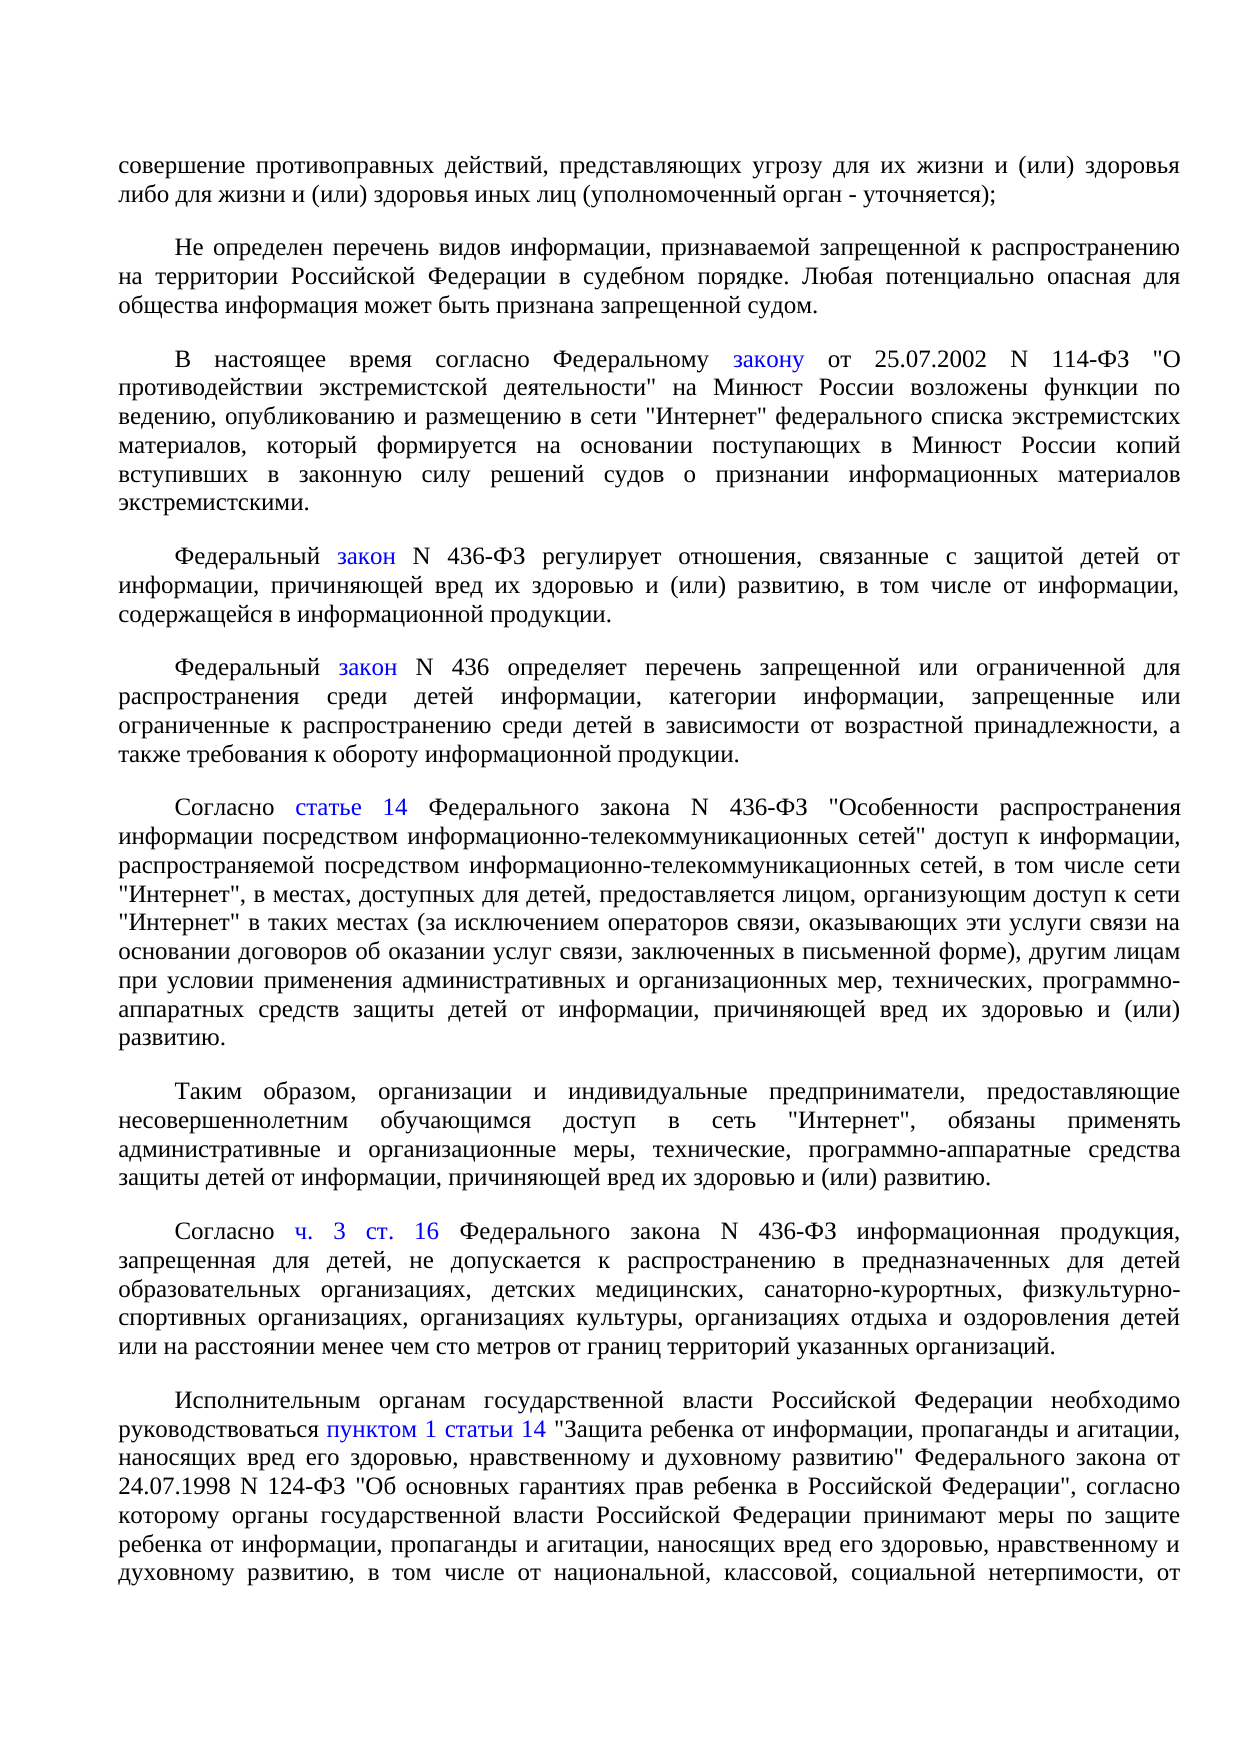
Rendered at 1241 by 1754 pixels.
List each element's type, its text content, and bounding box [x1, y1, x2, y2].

text Таким образом, организации и индивидуальные предприниматели, предоставляющие несовершеннолетним обучающимся доступ в сеть "Интернет", обязаны применять административные и организационные меры, технические, программно-аппаратные средства защиты детей от информации, причиняющей вред их здоровью и (или) развитию. [118, 1076, 1181, 1191]
text В настоящее время согласно Федеральному закону от 25.07.2002 N 114-ФЗ "О противодействии экстремистской деятельности" на Минюст России возложены функции по ведению, опубликованию и размещению в сети "Интернет" федерального списка экстремистских материалов, который формируется на основании поступающих в Минюст России копий вступивших в законную силу решений судов о признании информационных материалов экстремистскими. [118, 344, 1181, 516]
text Федеральный закон N 436-ФЗ регулирует отношения, связанные с защитой детей от информации, причиняющей вред их здоровью и (или) развитию, в том числе от информации, содержащейся в информационной продукции. [118, 541, 1181, 627]
text Согласно ч. 3 ст. 16 Федерального закона N 436-ФЗ информационная продукция, запрещенная для детей, не допускается к распространению в предназначенных для детей образовательных организациях, детских медицинских, санаторно-курортных, физкультурно-спортивных организациях, организациях культуры, организациях отдыха и оздоровления детей или на расстоянии менее чем сто метров от границ территорий указанных организаций. [118, 1216, 1181, 1360]
text Не определен перечень видов информации, признаваемой запрещенной к распространению на территории Российской Федерации в судебном порядке. Любая потенциально опасная для общества информация может быть признана запрещенной судом. [118, 232, 1181, 319]
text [118, 150, 1181, 207]
text Федеральный закон N 436 определяет перечень запрещенной или ограниченной для распространения среди детей информации, категории информации, запрещенные или ограниченные к распространению среди детей в зависимости от возрастной принадлежности, а также требования к обороту информационной продукции. [118, 652, 1181, 767]
text Согласно статье 14 Федерального закона N 436-ФЗ "Особенности распространения информации посредством информационно-телекоммуникационных сетей" доступ к информации, распространяемой посредством информационно-телекоммуникационных сетей, в том числе сети "Интернет", в местах, доступных для детей, предоставляется лицом, организующим доступ к сети "Интернет" в таких местах (за исключением операторов связи, оказывающих эти услуги связи на основании договоров об оказании услуг связи, заключенных в письменной форме), другим лицам при условии применения административных и организационных мер, технических, программно-аппаратных средств защиты детей от информации, причиняющей вред их здоровью и (или) развитию. [118, 792, 1181, 1051]
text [118, 1385, 1181, 1586]
